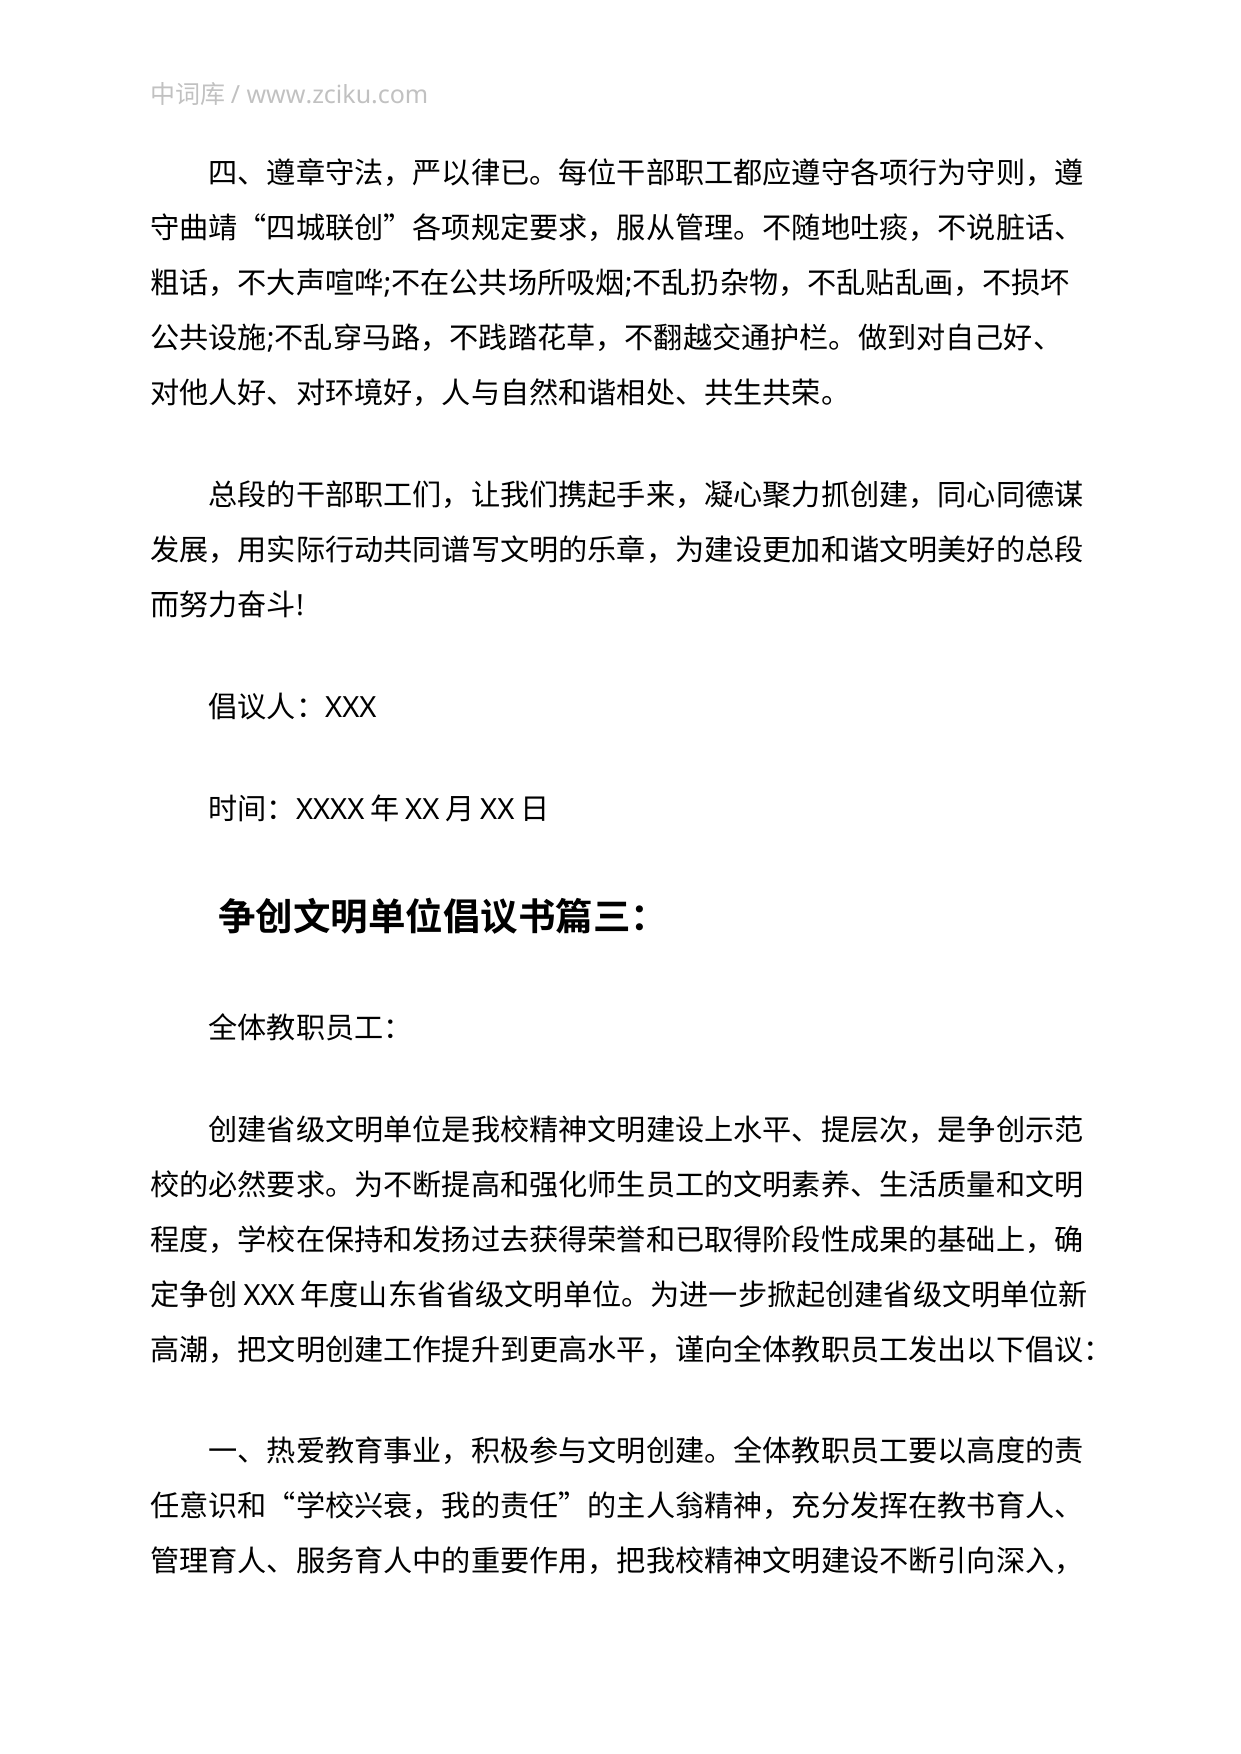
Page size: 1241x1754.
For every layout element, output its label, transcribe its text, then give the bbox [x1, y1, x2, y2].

text 创建省级文明单位是我校精神文明建设上水平、提层次，是争创示范校的必然要求。为不断提高和强化师生员工的文明素养、生活质量和文明程度，学校在保持和发扬过去获得荣誉和已取得阶段性成果的基础上，确定争创XXX年度山东省省级文明单位。为进一步掀起创建省级文明单位新高潮，把文明创建工作提升到更高水平，谨向全体教职员工发出以下倡议： [150, 1106, 1090, 1368]
text 倡议人：XXX [150, 683, 1090, 726]
text 总段的干部职工们，让我们携起手来，凝心聚力抓创建，同心同德谋发展，用实际行动共同谱写文明的乐章，为建设更加和谐文明美好的总段而努力奋斗! [150, 472, 1090, 624]
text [150, 1428, 1090, 1580]
text 全体教职员工： [150, 1005, 1090, 1047]
text 时间：XXXX年XX月XX日 [150, 785, 1090, 828]
text 四、遵章守法，严以律已。每位干部职工都应遵守各项行为守则，遵守曲靖“四城联创”各项规定要求，服从管理。不随地吐痰，不说脏话、粗话，不大声喧哗;不在公共场所吸烟;不乱扔杂物，不乱贴乱画，不损坏公共设施;不乱穿马路，不践踏花草，不翻越交通护栏。做到对自己好、对他人好、对环境好，人与自然和谐相处、共生共荣。 [150, 150, 1090, 412]
text 争创文明单位倡议书篇三： [150, 887, 1090, 942]
